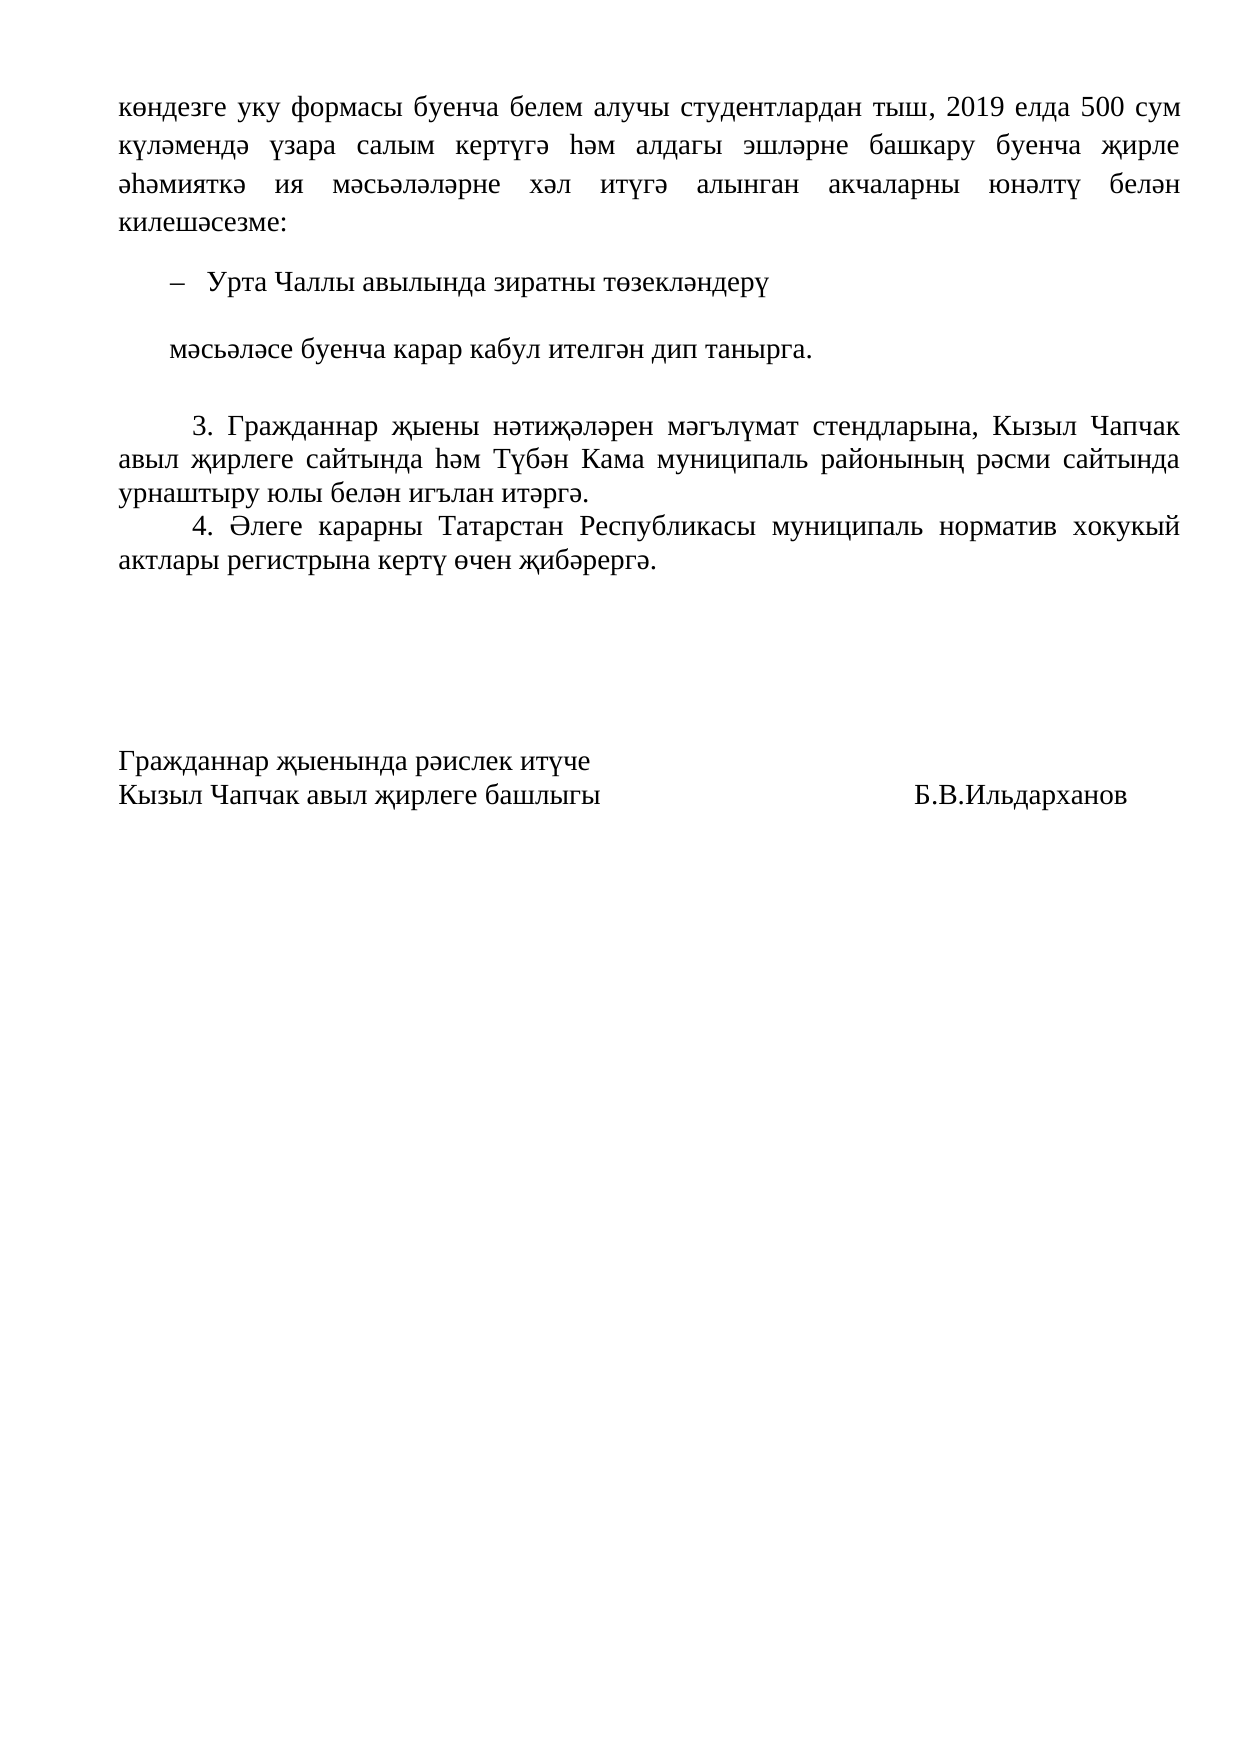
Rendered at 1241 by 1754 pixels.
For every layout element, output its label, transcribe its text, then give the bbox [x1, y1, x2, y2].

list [118, 89, 1181, 238]
text Кызыл Чапчак авыл җирлеге башлыгы Б.В.Ильдарханов [118, 777, 1181, 810]
text 4. Әлеге карарны Татарстан Республикасы муниципаль норматив хокукый актлары регистрына кертү өчен җибәрергә. [118, 508, 1181, 576]
text – Урта Чаллы авылында зиратны төзекләндерү [118, 264, 1181, 297]
text 3. Гражданнар җыены нәтиҗәләрен мәгълүмат стендларына, Кызыл Чапчак авыл җирлеге сайтында һәм Түбән Кама муниципаль районының рәсми сайтында урнаштыру юлы белән игълан итәргә. [118, 408, 1181, 508]
text мәсьәләсе буенча карар кабул ителгән дип танырга. [118, 331, 1181, 364]
text Гражданнар җыенында рәислек итүче [118, 743, 1181, 777]
